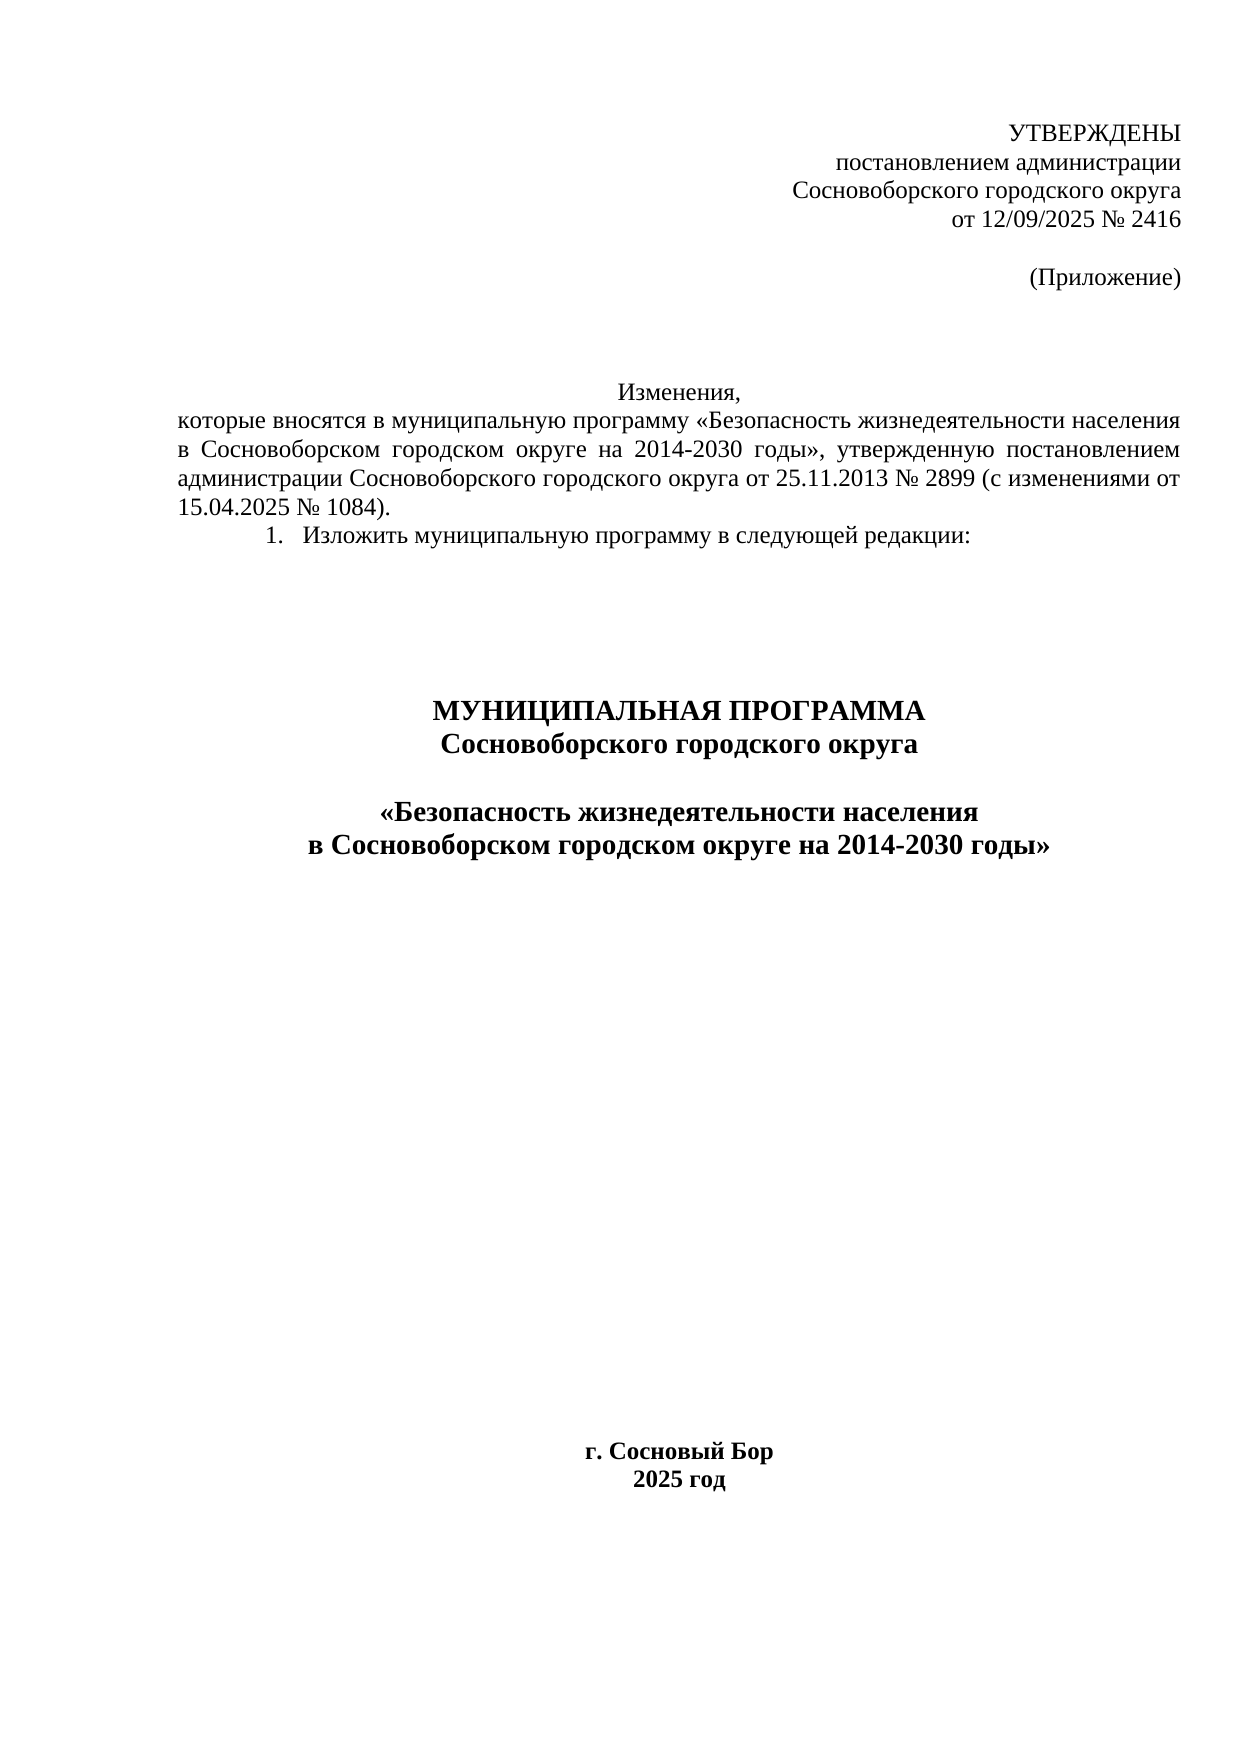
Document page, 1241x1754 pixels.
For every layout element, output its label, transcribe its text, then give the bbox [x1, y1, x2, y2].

text г. Сосновый Бор [177, 1436, 1181, 1464]
list Изложить муниципальную программу в следующей редакции: [265, 521, 1181, 549]
text от 12/09/2025 № 2416 [177, 204, 1181, 233]
text Сосновоборского городского округа [177, 727, 1181, 760]
text Изменения, [177, 377, 1181, 406]
text постановлением администрации [177, 147, 1181, 176]
text МУНИЦИПАЛЬНАЯ ПРОГРАММА [177, 693, 1181, 727]
text (Приложение) [177, 262, 1181, 291]
text «Безопасность жизнедеятельности населения [177, 794, 1181, 827]
text которые вносятся в муниципальную программу «Безопасность жизнедеятельности населения в Сосновоборском городском округе на 2014-2030 годы», утвержденную постановлением администрации Сосновоборского городского округа от 25.11.2013 № 2899 (с изменениями от 15.04.2025 № 1084). [177, 406, 1181, 521]
text 2025 год [177, 1464, 1181, 1493]
text в Сосновоборском городском округе на 2014-2030 годы» [177, 827, 1181, 861]
text Сосновоборского городского округа [177, 176, 1181, 204]
text УТВЕРЖДЕНЫ [177, 118, 1181, 147]
